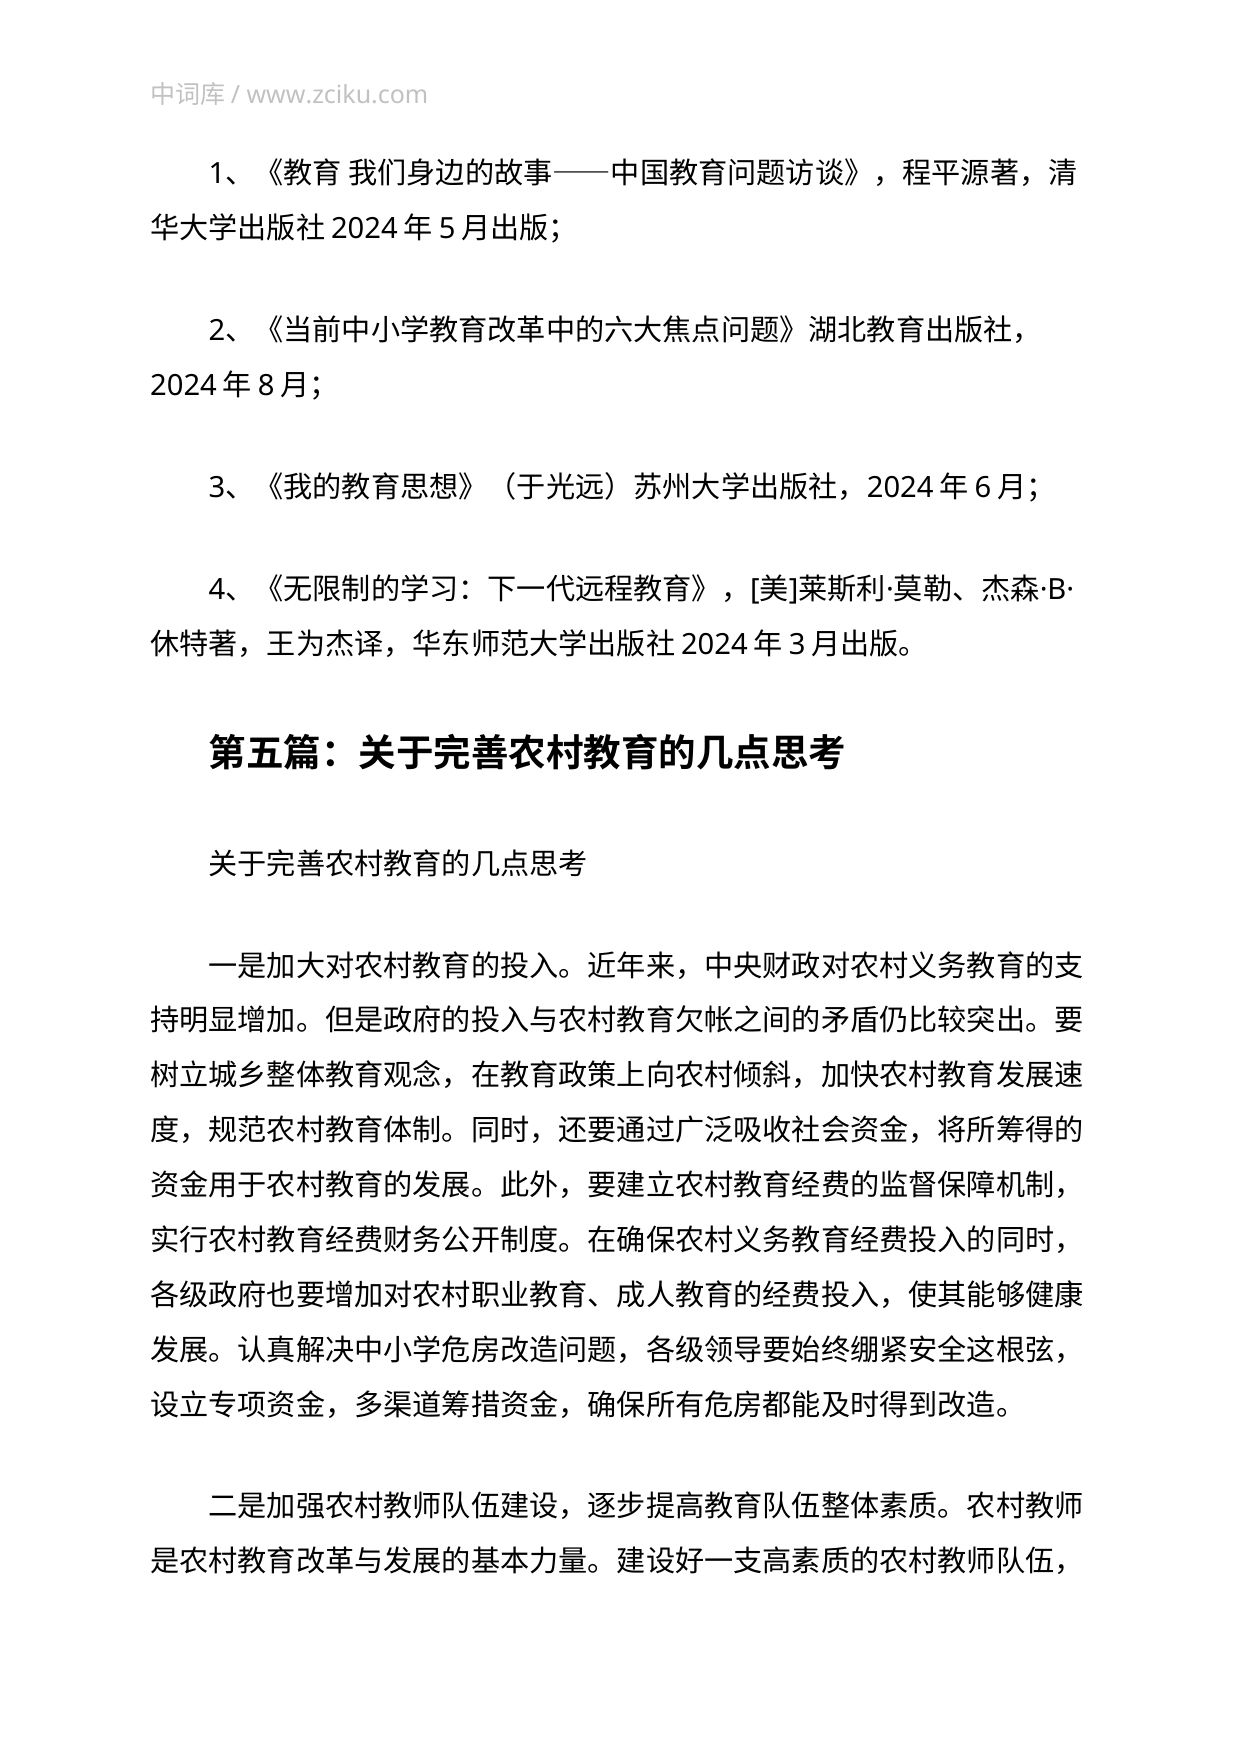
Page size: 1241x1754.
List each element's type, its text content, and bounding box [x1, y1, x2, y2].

text 一是加大对农村教育的投入。近年来，中央财政对农村义务教育的支持明显增加。但是政府的投入与农村教育欠帐之间的矛盾仍比较突出。要树立城乡整体教育观念，在教育政策上向农村倾斜，加快农村教育发展速度，规范农村教育体制。同时，还要通过广泛吸收社会资金，将所筹得的资金用于农村教育的发展。此外，要建立农村教育经费的监督保障机制，实行农村教育经费财务公开制度。在确保农村义务教育经费投入的同时，各级政府也要增加对农村职业教育、成人教育的经费投入，使其能够健康发展。认真解决中小学危房改造问题，各级领导要始终绷紧安全这根弦，设立专项资金，多渠道筹措资金，确保所有危房都能及时得到改造。 [150, 942, 1090, 1423]
text 4、《无限制的学习：下一代远程教育》，[美]莱斯利·莫勒、杰森·B·休特著，王为杰译，华东师范大学出版社2024年3月出版。 [150, 566, 1090, 663]
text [150, 1483, 1090, 1580]
text 关于完善农村教育的几点思考 [150, 840, 1090, 883]
text 第五篇：关于完善农村教育的几点思考 [150, 723, 1090, 777]
text 2、《当前中小学教育改革中的六大焦点问题》湖北教育出版社，2024年8月； [150, 307, 1090, 404]
text 1、《教育 我们身边的故事——中国教育问题访谈》，程平源著，清华大学出版社2024年5月出版； [150, 150, 1090, 247]
text 3、《我的教育思想》（于光远）苏州大学出版社，2024年6月； [150, 464, 1090, 506]
